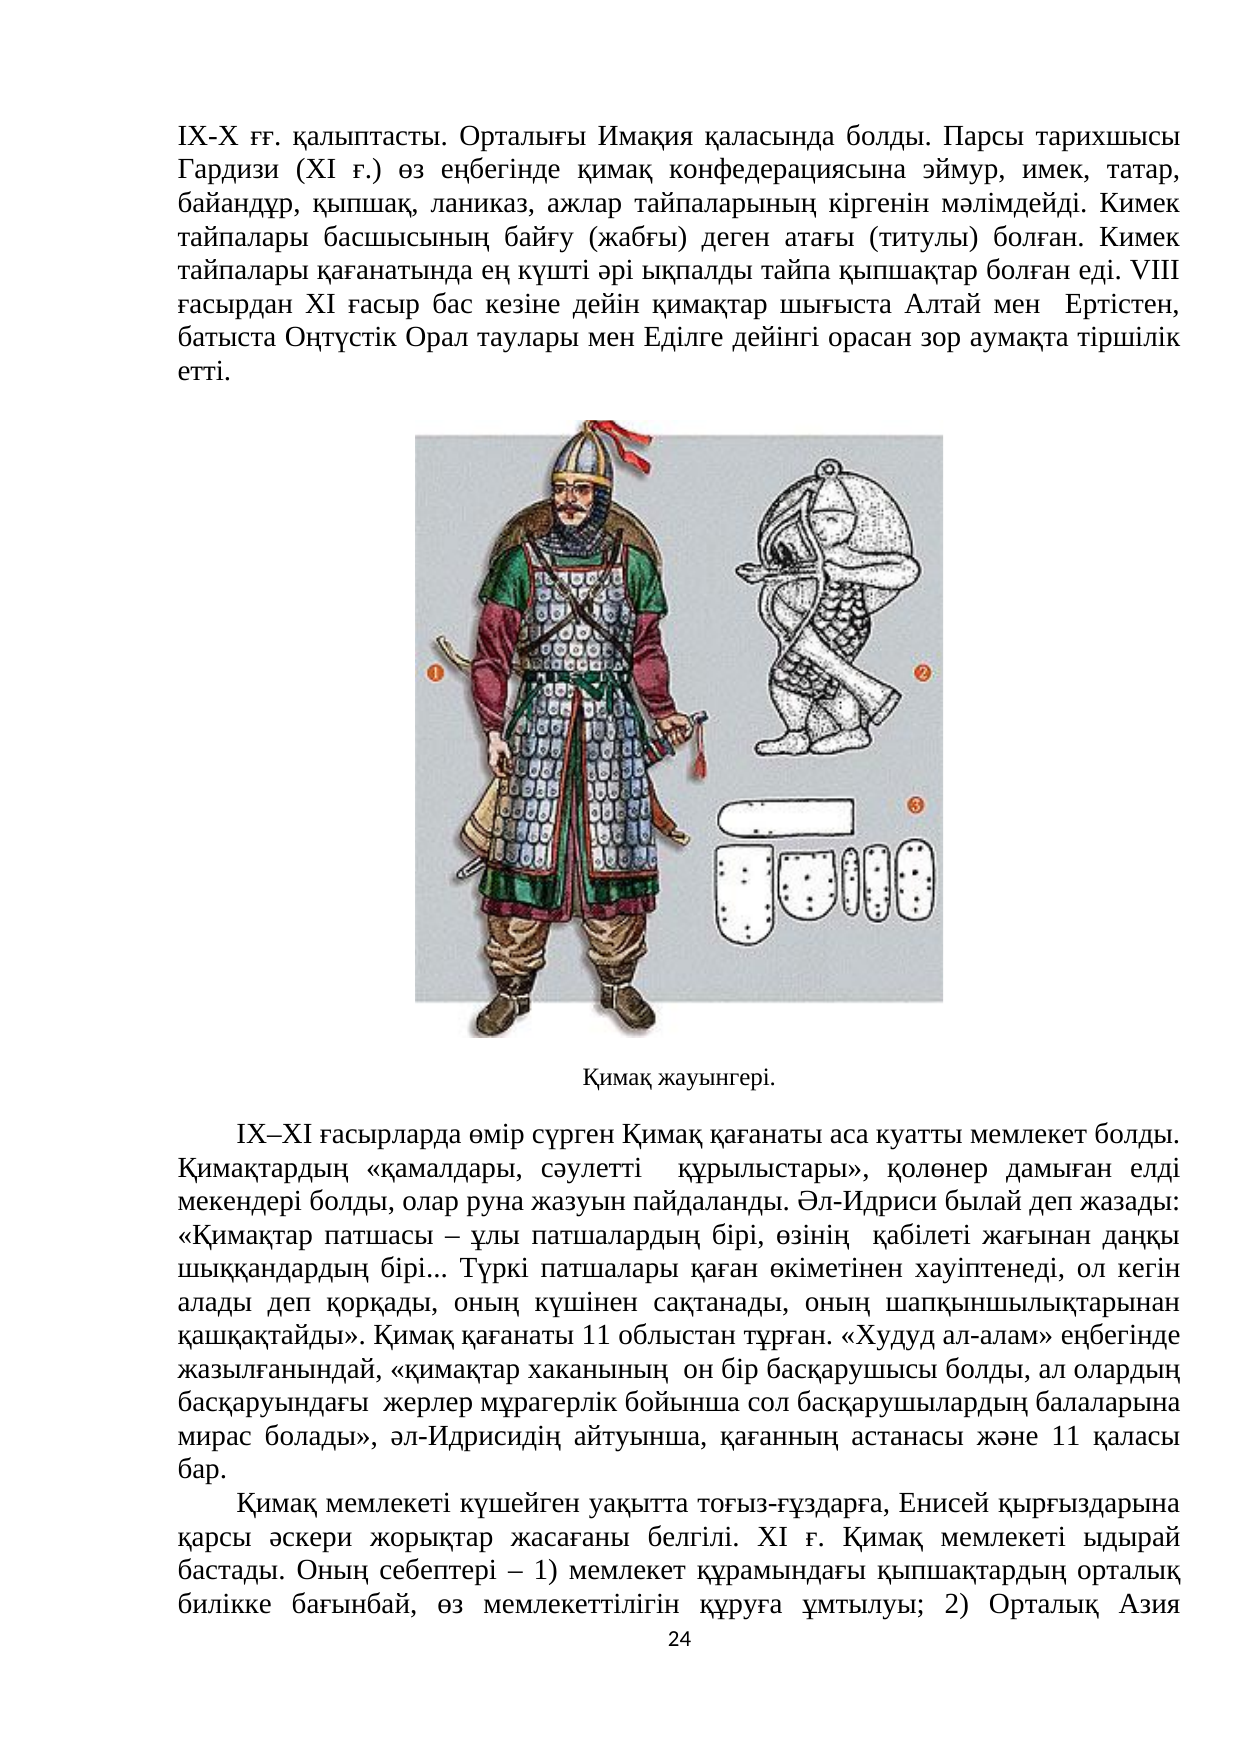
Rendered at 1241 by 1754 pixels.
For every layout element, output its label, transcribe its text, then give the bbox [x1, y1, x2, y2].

text IX–XI ғасырларда өмір сүрген Қимақ қағанаты аса куатты мемлекет болды. Қимақтардың «қамалдары, сәулетті құрылыстары», қолөнер дамыған елді мекендері болды, олар руна жазуын пайдаланды. Әл-Идриси былай деп жазады: «Қимақтар патшасы – ұлы патшалардың бірі, өзінің қабілеті жағынан даңқы шыққандардың бірі... Түркі патшалары қаған өкіметінен хауіптенеді, ол кегін алады деп қорқады, оның күшінен сақтанады, оның шапқыншылықтарынан қашқақтайды». Қимақ қағанаты 11 облыстан тұрған. «Худуд ал-алам» еңбегінде жазылғанындай, «қимақтар хаканының он бір басқарушысы болды, ал олардың басқаруындағы жерлер мұрагерлік бойынша сол басқарушылардың балаларына мирас болады», әл-Идрисидің айтуынша, қағанның астанасы және 11 қаласы бар. [177, 1116, 1181, 1485]
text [177, 1485, 1181, 1619]
picture [415, 420, 944, 1038]
text Қимақ жауынгері. [177, 1062, 1181, 1091]
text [177, 118, 1181, 386]
